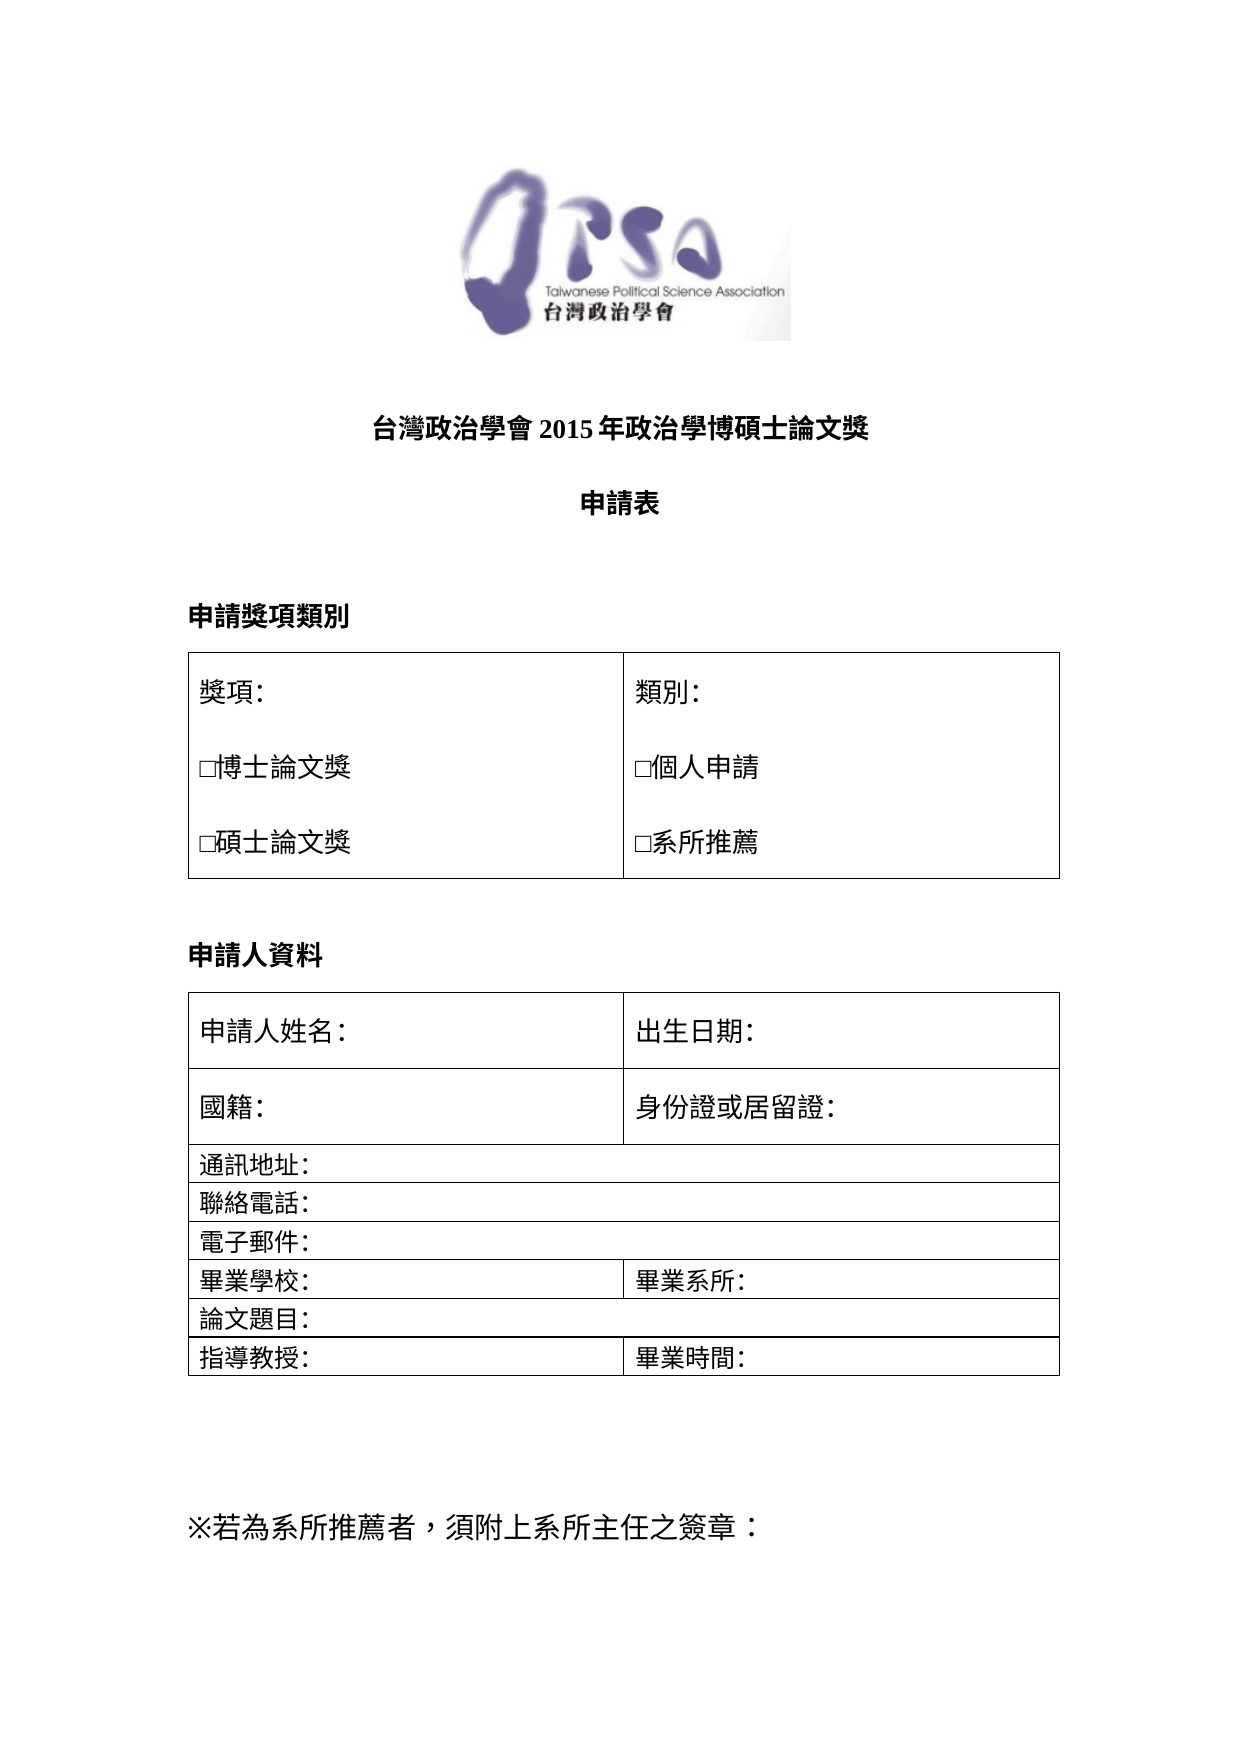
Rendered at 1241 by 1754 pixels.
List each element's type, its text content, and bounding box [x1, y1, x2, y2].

table_header 申請人姓名： [189, 993, 623, 1068]
table_header 類別： □個人申請 □系所推薦 [624, 653, 1059, 878]
table_cell 論文題目： [189, 1299, 1059, 1336]
text 申請人資料 [187, 917, 1053, 992]
table_cell 畢業系所： [624, 1260, 1059, 1298]
table_cell 畢業學校： [189, 1260, 623, 1298]
table_cell 國籍： [189, 1069, 623, 1144]
table_cell 指導教授： [189, 1338, 623, 1375]
table_cell 通訊地址： [189, 1145, 1059, 1182]
picture [449, 164, 792, 341]
text ※若為系所推薦者，須附上系所主任之簽章： [187, 1488, 1053, 1563]
table_header 出生日期： [624, 993, 1059, 1068]
table_cell 聯絡電話： [189, 1183, 1059, 1221]
table_cell 畢業時間： [624, 1338, 1059, 1375]
table_cell 電子郵件： [189, 1222, 1059, 1259]
text 申請獎項類別 [187, 577, 1053, 652]
table_cell 身份證或居留證： [624, 1069, 1059, 1144]
text 申請表 [187, 464, 1053, 539]
table_header 獎項： □博士論文獎 □碩士論文獎 [189, 653, 623, 878]
text 台灣政治學會2015年政治學博碩士論文獎 [187, 389, 1053, 464]
